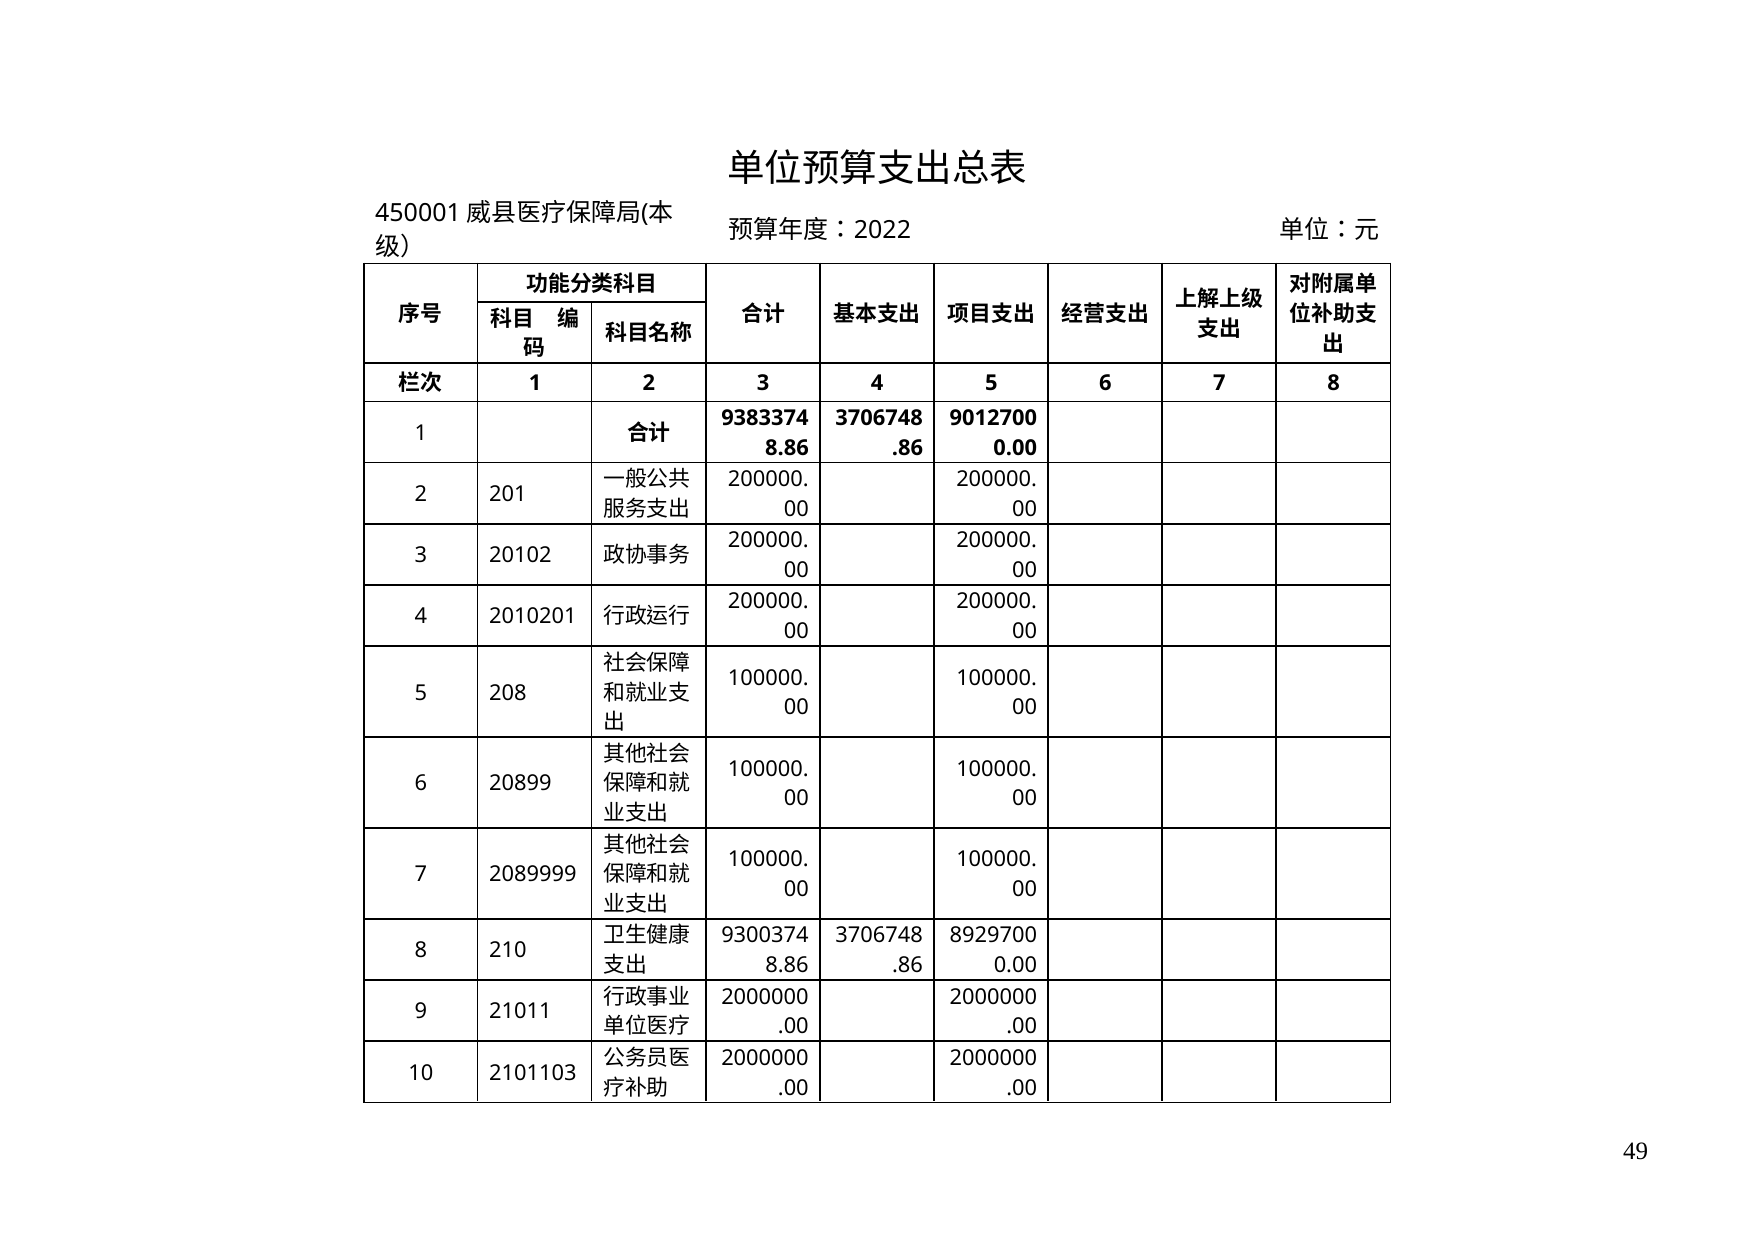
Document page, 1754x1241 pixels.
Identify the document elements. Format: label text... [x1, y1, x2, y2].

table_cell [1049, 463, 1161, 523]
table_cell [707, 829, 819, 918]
table_cell 3 [707, 364, 819, 401]
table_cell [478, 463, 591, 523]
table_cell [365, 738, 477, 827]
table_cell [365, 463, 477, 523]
table_cell 功能分类科目 [478, 264, 705, 301]
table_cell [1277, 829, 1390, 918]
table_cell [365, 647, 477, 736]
table_cell 1 [478, 364, 591, 401]
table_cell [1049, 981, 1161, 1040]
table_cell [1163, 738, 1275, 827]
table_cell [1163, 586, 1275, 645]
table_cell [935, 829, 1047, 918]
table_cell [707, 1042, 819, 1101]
text 单位预算支出总表 [106, 142, 1648, 193]
table_cell [478, 402, 591, 462]
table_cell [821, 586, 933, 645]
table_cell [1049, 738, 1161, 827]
table_header 单位：元 [935, 195, 1390, 262]
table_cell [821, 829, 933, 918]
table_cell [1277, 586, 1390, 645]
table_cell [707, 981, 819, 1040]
table_header 预算年度：2022 [707, 195, 933, 262]
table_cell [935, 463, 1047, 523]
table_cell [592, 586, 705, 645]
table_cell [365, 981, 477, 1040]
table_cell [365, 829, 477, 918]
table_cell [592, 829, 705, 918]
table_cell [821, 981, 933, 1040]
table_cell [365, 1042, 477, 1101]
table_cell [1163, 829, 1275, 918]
table_cell 对附属单位补助支出 [1277, 264, 1390, 362]
table_cell 序号 [365, 264, 477, 362]
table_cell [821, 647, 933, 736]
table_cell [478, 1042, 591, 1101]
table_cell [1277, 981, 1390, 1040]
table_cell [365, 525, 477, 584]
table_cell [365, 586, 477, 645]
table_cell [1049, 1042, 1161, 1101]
table_cell 经营支出 [1049, 264, 1161, 362]
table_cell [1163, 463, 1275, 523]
table_cell 5 [935, 364, 1047, 401]
table_cell 4 [821, 364, 933, 401]
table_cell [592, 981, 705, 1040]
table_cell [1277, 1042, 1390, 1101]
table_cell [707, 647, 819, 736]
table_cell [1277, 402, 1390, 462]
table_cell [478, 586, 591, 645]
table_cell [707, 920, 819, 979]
table_cell 合计 [592, 402, 705, 462]
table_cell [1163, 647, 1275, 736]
table_cell 6 [1049, 364, 1161, 401]
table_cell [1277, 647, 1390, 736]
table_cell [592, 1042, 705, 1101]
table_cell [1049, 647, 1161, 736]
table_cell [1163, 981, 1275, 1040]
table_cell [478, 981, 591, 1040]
table_header 450001威县医疗保障局(本级） [365, 195, 705, 262]
table_cell 基本支出 [821, 264, 933, 362]
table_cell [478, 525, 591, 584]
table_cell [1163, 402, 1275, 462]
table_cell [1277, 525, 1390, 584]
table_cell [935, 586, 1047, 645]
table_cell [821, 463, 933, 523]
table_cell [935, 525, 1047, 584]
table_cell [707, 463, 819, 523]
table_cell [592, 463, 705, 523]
table_cell 项目支出 [935, 264, 1047, 362]
table_cell 合计 [707, 264, 819, 362]
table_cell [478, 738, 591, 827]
table_cell 栏次 [365, 364, 477, 401]
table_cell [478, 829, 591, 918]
table_cell 8 [1277, 364, 1390, 401]
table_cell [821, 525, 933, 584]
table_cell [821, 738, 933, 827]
table_cell 1 [365, 402, 477, 462]
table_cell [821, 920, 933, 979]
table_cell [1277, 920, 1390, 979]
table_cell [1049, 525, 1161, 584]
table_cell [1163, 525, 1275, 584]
table_cell 3706748.86 [821, 402, 933, 462]
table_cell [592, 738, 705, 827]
table_cell 科目 编码 [478, 303, 591, 362]
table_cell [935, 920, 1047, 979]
table_cell 90127000.00 [935, 402, 1047, 462]
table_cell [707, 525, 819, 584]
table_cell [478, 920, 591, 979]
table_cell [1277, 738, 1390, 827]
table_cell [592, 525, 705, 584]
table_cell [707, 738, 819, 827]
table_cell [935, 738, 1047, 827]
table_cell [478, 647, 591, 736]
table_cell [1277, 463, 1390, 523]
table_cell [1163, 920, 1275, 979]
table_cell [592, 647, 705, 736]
table_cell 93833748.86 [707, 402, 819, 462]
table_cell 7 [1163, 364, 1275, 401]
table_cell 上解上级 支出 [1163, 264, 1275, 362]
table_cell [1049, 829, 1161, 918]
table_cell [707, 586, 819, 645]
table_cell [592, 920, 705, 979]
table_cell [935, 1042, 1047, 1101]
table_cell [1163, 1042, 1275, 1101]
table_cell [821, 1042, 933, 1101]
table_cell 科目名称 [592, 303, 705, 362]
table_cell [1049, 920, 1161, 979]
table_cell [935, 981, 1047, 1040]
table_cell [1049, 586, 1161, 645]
table_cell 2 [592, 364, 705, 401]
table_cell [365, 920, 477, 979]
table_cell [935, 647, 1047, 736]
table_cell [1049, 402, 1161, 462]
